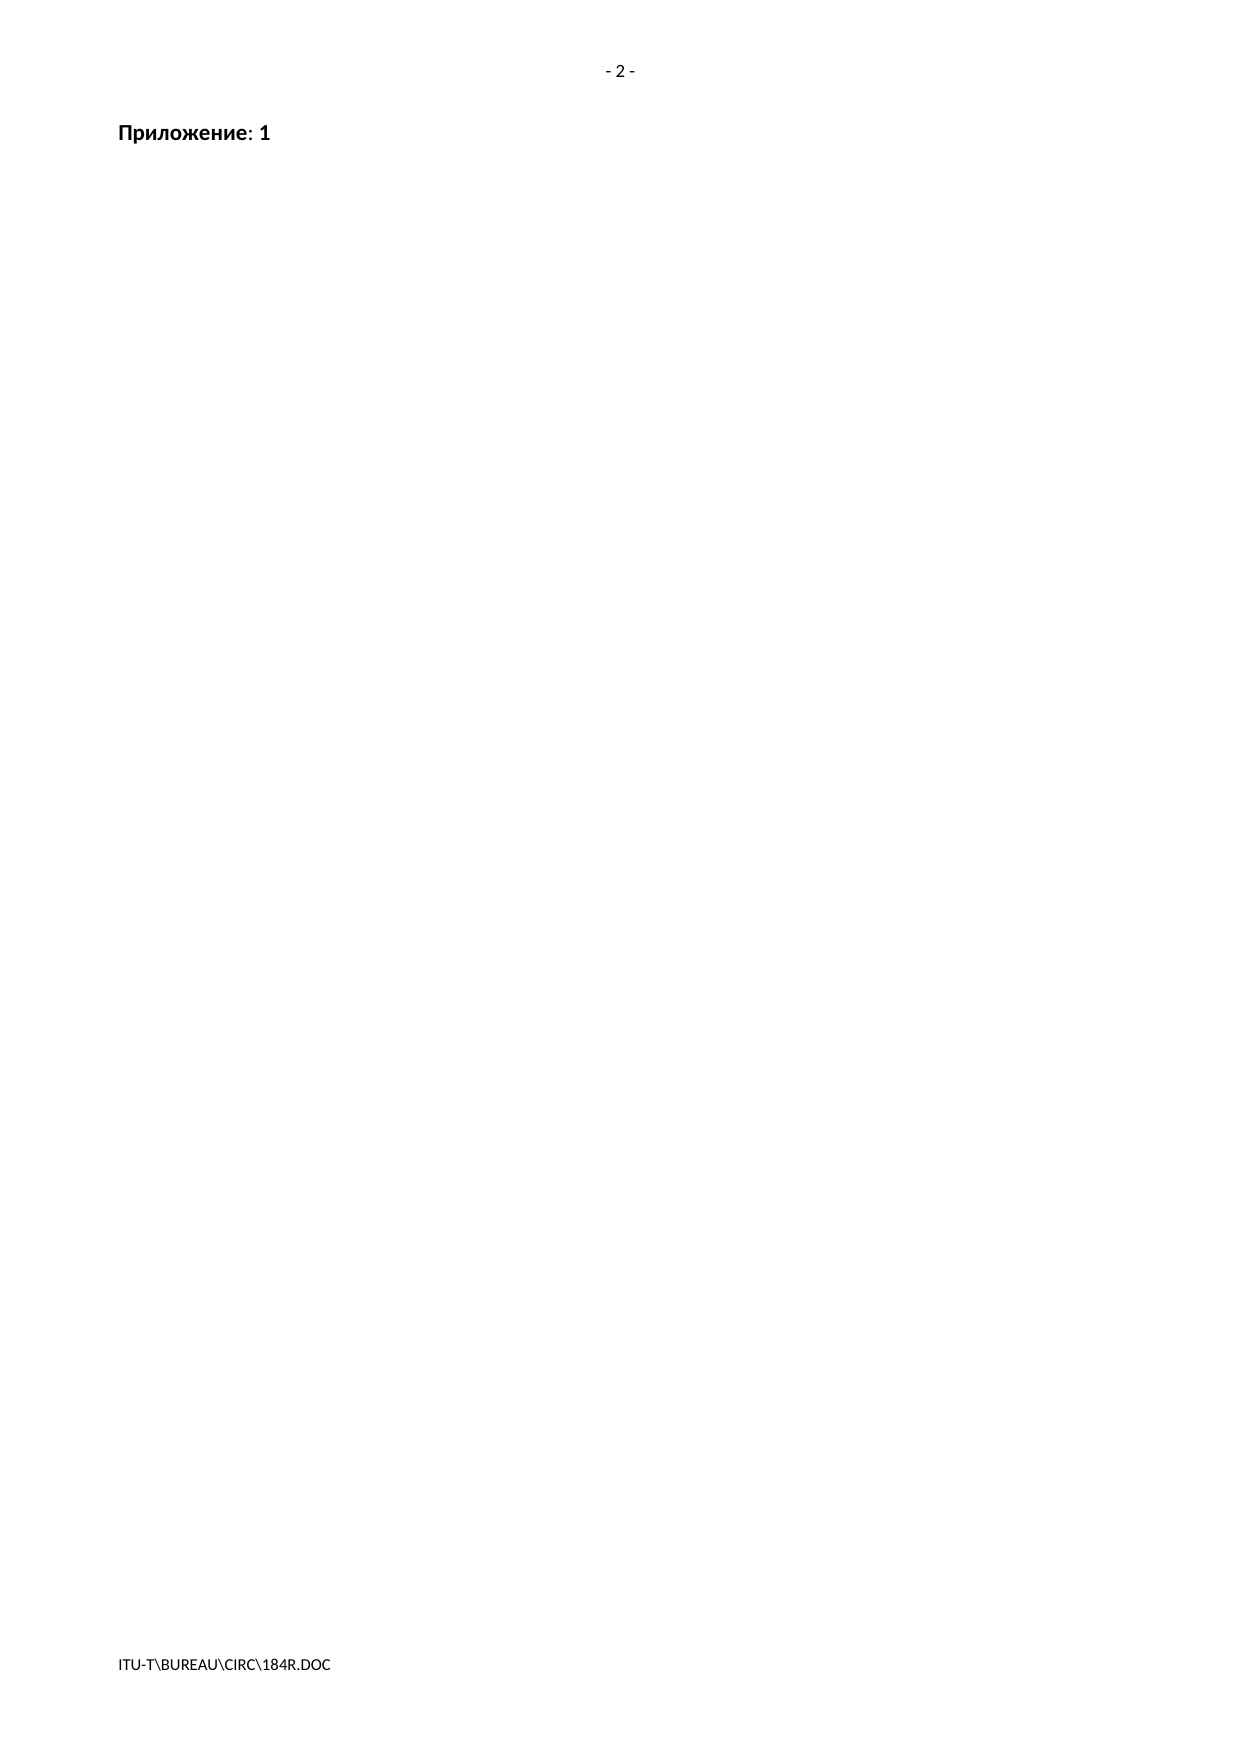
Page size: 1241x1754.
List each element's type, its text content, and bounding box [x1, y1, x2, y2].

text Приложение: 1 [118, 118, 1122, 146]
